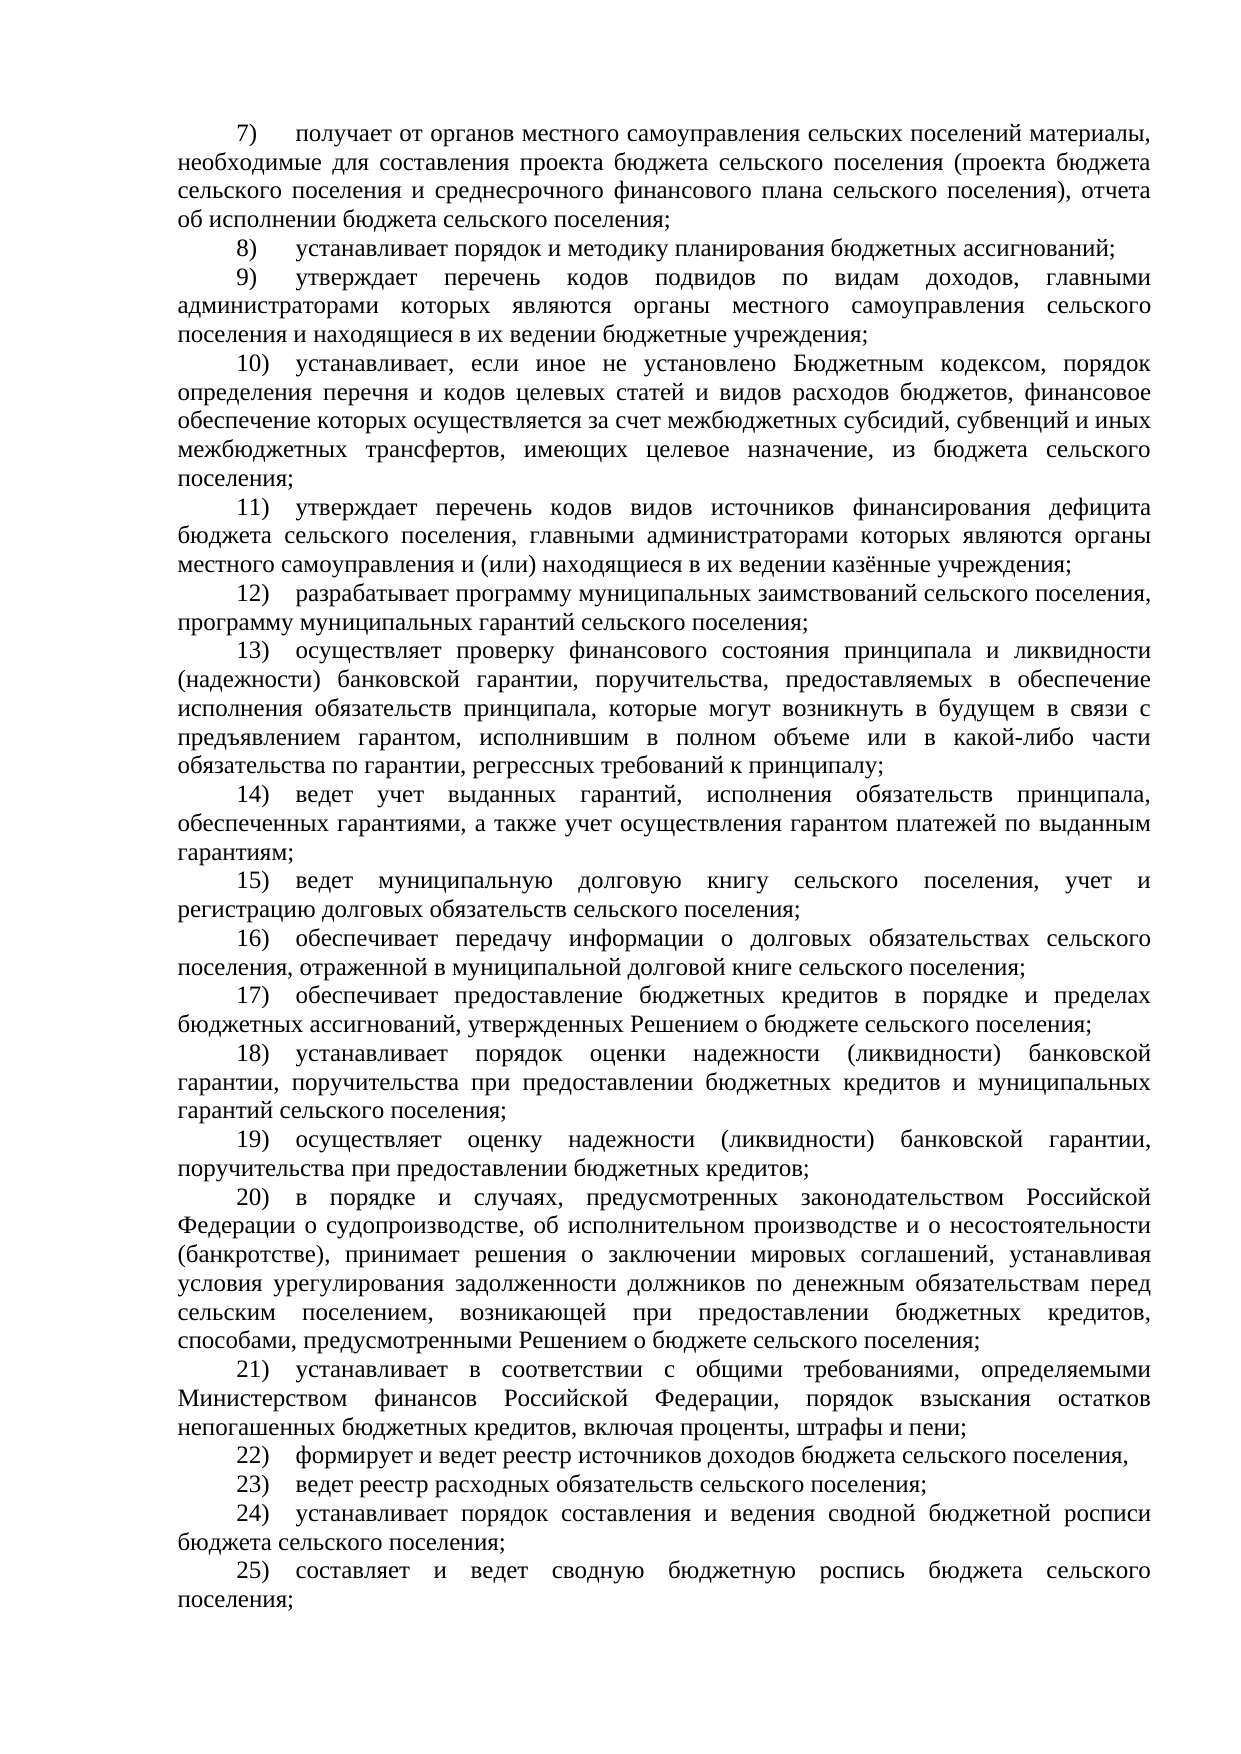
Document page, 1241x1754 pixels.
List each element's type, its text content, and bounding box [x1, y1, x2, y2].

list ведет учет выданных гарантий, исполнения обязательств принципала, обеспеченных гарантиями, а также учет осуществления гарантом платежей по выданным гарантиям; [177, 779, 1152, 866]
list утверждает перечень кодов видов источников финансирования дефицита бюджета сельского поселения, главными администраторами которых являются органы местного самоуправления и (или) находящиеся в их ведении казённые учреждения; [177, 492, 1152, 578]
list получает от органов местного самоуправления сельских поселений материалы, необходимые для составления проекта бюджета сельского поселения (проекта бюджета сельского поселения и среднесрочного финансового плана сельского поселения), отчета об исполнении бюджета сельского поселения; [177, 118, 1152, 233]
list составляет и ведет сводную бюджетную роспись бюджета сельского поселения; [177, 1556, 1152, 1613]
list устанавливает порядок составления и ведения сводной бюджетной росписи бюджета сельского поселения; [177, 1498, 1152, 1556]
list в порядке и случаях, предусмотренных законодательством Российской Федерации о судопроизводстве, об исполнительном производстве и о несостоятельности (банкротстве), принимает решения о заключении мировых соглашений, устанавливая условия урегулирования задолженности должников по денежным обязательствам перед сельским поселением, возникающей при предоставлении бюджетных кредитов, способами, предусмотренными Решением о бюджете сельского поселения; [177, 1182, 1152, 1354]
list устанавливает порядок и методику планирования бюджетных ассигнований; [177, 233, 1152, 262]
list утверждает перечень кодов подвидов по видам доходов, главными администраторами которых являются органы местного самоуправления сельского поселения и находящиеся в их ведении бюджетные учреждения; [177, 262, 1152, 348]
list разрабатывает программу муниципальных заимствований сельского поселения, программу муниципальных гарантий сельского поселения; [177, 578, 1152, 636]
list формирует и ведет реестр источников доходов бюджета сельского поселения, [177, 1441, 1152, 1469]
list осуществляет проверку финансового состояния принципала и ликвидности (надежности) банковской гарантии, поручительства, предоставляемых в обеспечение исполнения обязательств принципала, которые могут возникнуть в будущем в связи с предъявлением гарантом, исполнившим в полном объеме или в какой-либо части обязательства по гарантии, регрессных требований к принципалу; [177, 636, 1152, 779]
list устанавливает в соответствии с общими требованиями, определяемыми Министерством финансов Российской Федерации, порядок взыскания остатков непогашенных бюджетных кредитов, включая проценты, штрафы и пени; [177, 1354, 1152, 1441]
list обеспечивает предоставление бюджетных кредитов в порядке и пределах бюджетных ассигнований, утвержденных Решением о бюджете сельского поселения; [177, 981, 1152, 1038]
list устанавливает, если иное не установлено Бюджетным кодексом, порядок определения перечня и кодов целевых статей и видов расходов бюджетов, финансовое обеспечение которых осуществляется за счет межбюджетных субсидий, субвенций и иных межбюджетных трансфертов, имеющих целевое назначение, из бюджета сельского поселения; [177, 348, 1152, 492]
list устанавливает порядок оценки надежности (ликвидности) банковской гарантии, поручительства при предоставлении бюджетных кредитов и муниципальных гарантий сельского поселения; [177, 1038, 1152, 1124]
list ведет муниципальную долговую книгу сельского поселения, учет и регистрацию долговых обязательств сельского поселения; [177, 866, 1152, 923]
list осуществляет оценку надежности (ликвидности) банковской гарантии, поручительства при предоставлении бюджетных кредитов; [177, 1124, 1152, 1182]
list обеспечивает передачу информации о долговых обязательствах сельского поселения, отраженной в муниципальной долговой книге сельского поселения; [177, 923, 1152, 981]
list ведет реестр расходных обязательств сельского поселения; [177, 1469, 1152, 1498]
